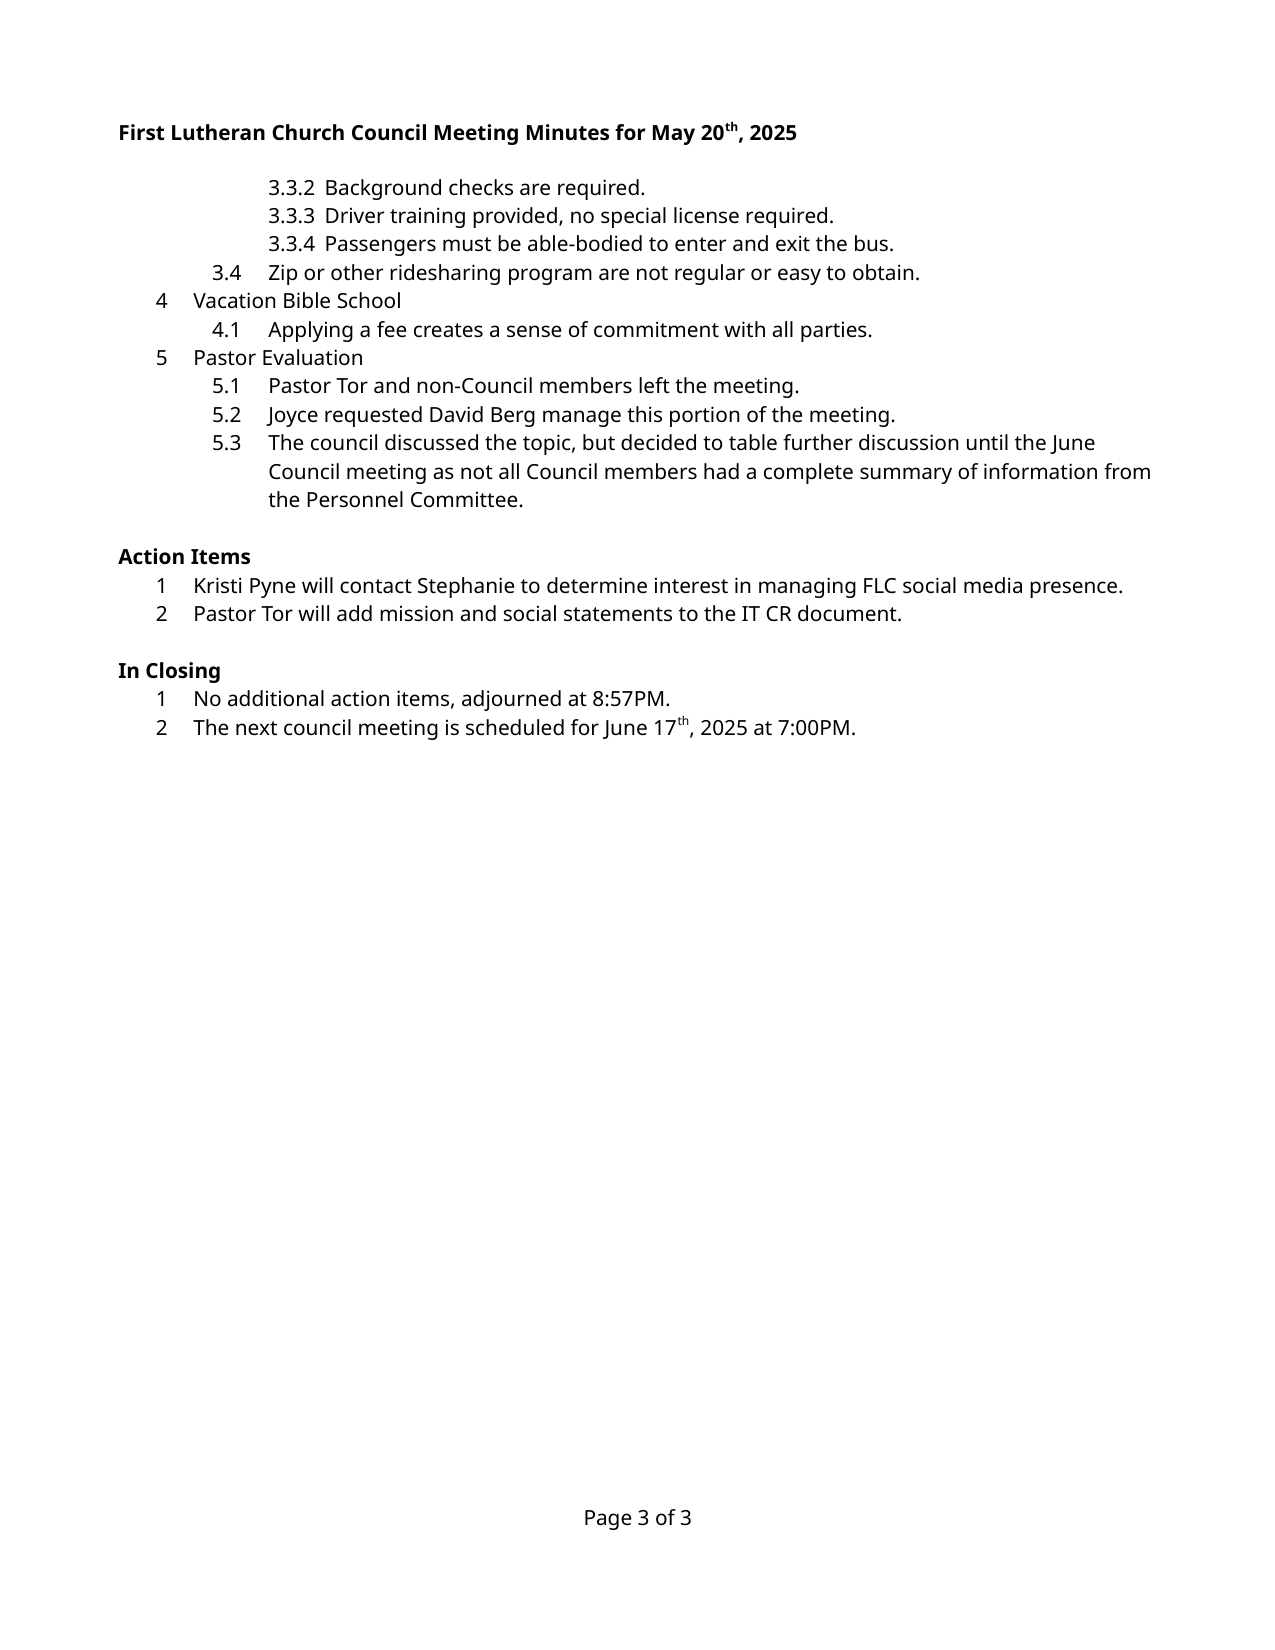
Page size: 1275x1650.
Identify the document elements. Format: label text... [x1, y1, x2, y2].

list Background checks are required. [268, 173, 1157, 201]
list No additional action items, adjourned at 8:57PM. [156, 684, 1157, 713]
text Action Items [118, 542, 1157, 571]
list Kristi Pyne will contact Stephanie to determine interest in managing FLC social media presence. [156, 571, 1157, 599]
list Joyce requested David Berg manage this portion of the meeting. [212, 400, 1157, 428]
list Pastor Tor will add mission and social statements to the IT CR document. [156, 599, 1157, 628]
list Zip or other ridesharing program are not regular or easy to obtain. [212, 258, 1157, 286]
list Pastor Tor and non-Council members left the meeting. [212, 372, 1157, 400]
list Applying a fee creates a sense of commitment with all parties. [212, 315, 1157, 343]
list The council discussed the topic, but decided to table further discussion until the June Council meeting as not all Council members had a complete summary of information from the Personnel Committee. [212, 428, 1157, 514]
list Driver training provided, no special license required. [268, 201, 1157, 229]
list Vacation Bible School [156, 286, 1157, 315]
list Pastor Evaluation [156, 343, 1157, 372]
text In Closing [118, 656, 1157, 684]
list The next council meeting is scheduled for June 17th, 2025 at 7:00PM. [156, 713, 1157, 741]
list Passengers must be able-bodied to enter and exit the bus. [268, 229, 1157, 258]
